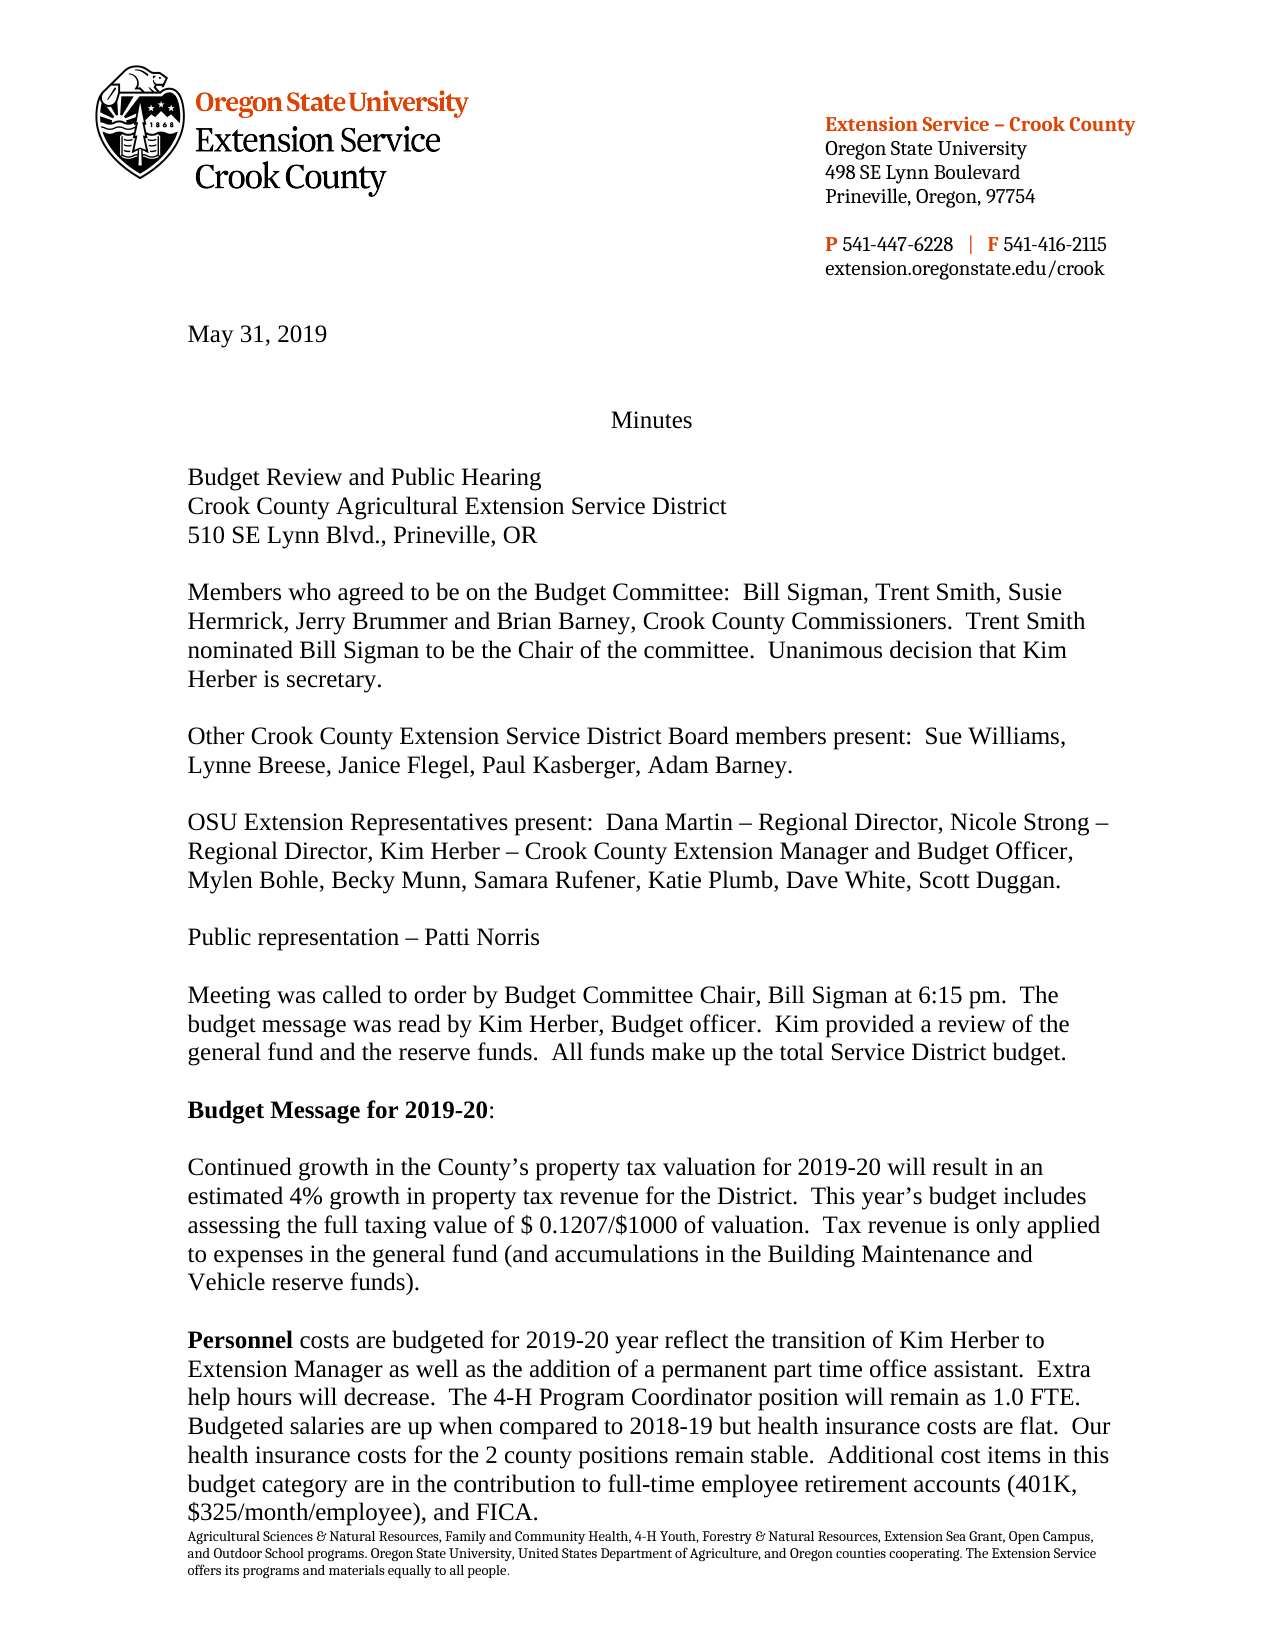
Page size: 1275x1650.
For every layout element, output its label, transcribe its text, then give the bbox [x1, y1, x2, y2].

picture [94, 64, 469, 197]
text Minutes [187, 405, 1116, 434]
text Budget Review and Public Hearing [187, 462, 1116, 491]
text 510 SE Lynn Blvd., Prineville, OR [187, 520, 1116, 549]
text Meeting was called to order by Budget Committee Chair, Bill Sigman at 6:15 pm. The budget message was read by Kim Herber, Budget officer. Kim provided a review of the general fund and the reserve funds. All funds make up the total Service District budget. [187, 980, 1116, 1066]
text May 31, 2019 [187, 122, 1116, 347]
text Crook County Agricultural Extension Service District [187, 491, 1116, 520]
text Personnel costs are budgeted for 2019-20 year reflect the transition of Kim Herber to Extension Manager as well as the addition of a permanent part time office assistant. Extra help hours will decrease. The 4-H Program Coordinator position will remain as 1.0 FTE. Budgeted salaries are up when compared to 2018-19 but health insurance costs are flat. Our health insurance costs for the 2 county positions remain stable. Additional cost items in this budget category are in the contribution to full-time employee retirement accounts (401K, $325/month/employee), and FICA. [187, 1325, 1116, 1526]
text Members who agreed to be on the Budget Committee: Bill Sigman, Trent Smith, Susie Hermrick, Jerry Brummer and Brian Barney, Crook County Commissioners. Trent Smith nominated Bill Sigman to be the Chair of the committee. Unanimous decision that Kim Herber is secretary. [187, 577, 1116, 692]
text Continued growth in the County’s property tax valuation for 2019-20 will result in an estimated 4% growth in property tax revenue for the District. This year’s budget includes assessing the full taxing value of $ 0.1207/$1000 of valuation. Tax revenue is only applied to expenses in the general fund (and accumulations in the Building Maintenance and Vehicle reserve funds). [187, 1152, 1116, 1296]
text Public representation – Patti Norris [187, 922, 1116, 951]
text OSU Extension Representatives present: Dana Martin – Regional Director, Nicole Strong – Regional Director, Kim Herber – Crook County Extension Manager and Budget Officer, Mylen Bohle, Becky Munn, Samara Rufener, Katie Plumb, Dave White, Scott Duggan. [187, 807, 1116, 894]
text Other Crook County Extension Service District Board members present: Sue Williams, Lynne Breese, Janice Flegel, Paul Kasberger, Adam Barney. [187, 721, 1116, 779]
text Budget Message for 2019-20: [187, 1095, 1116, 1124]
